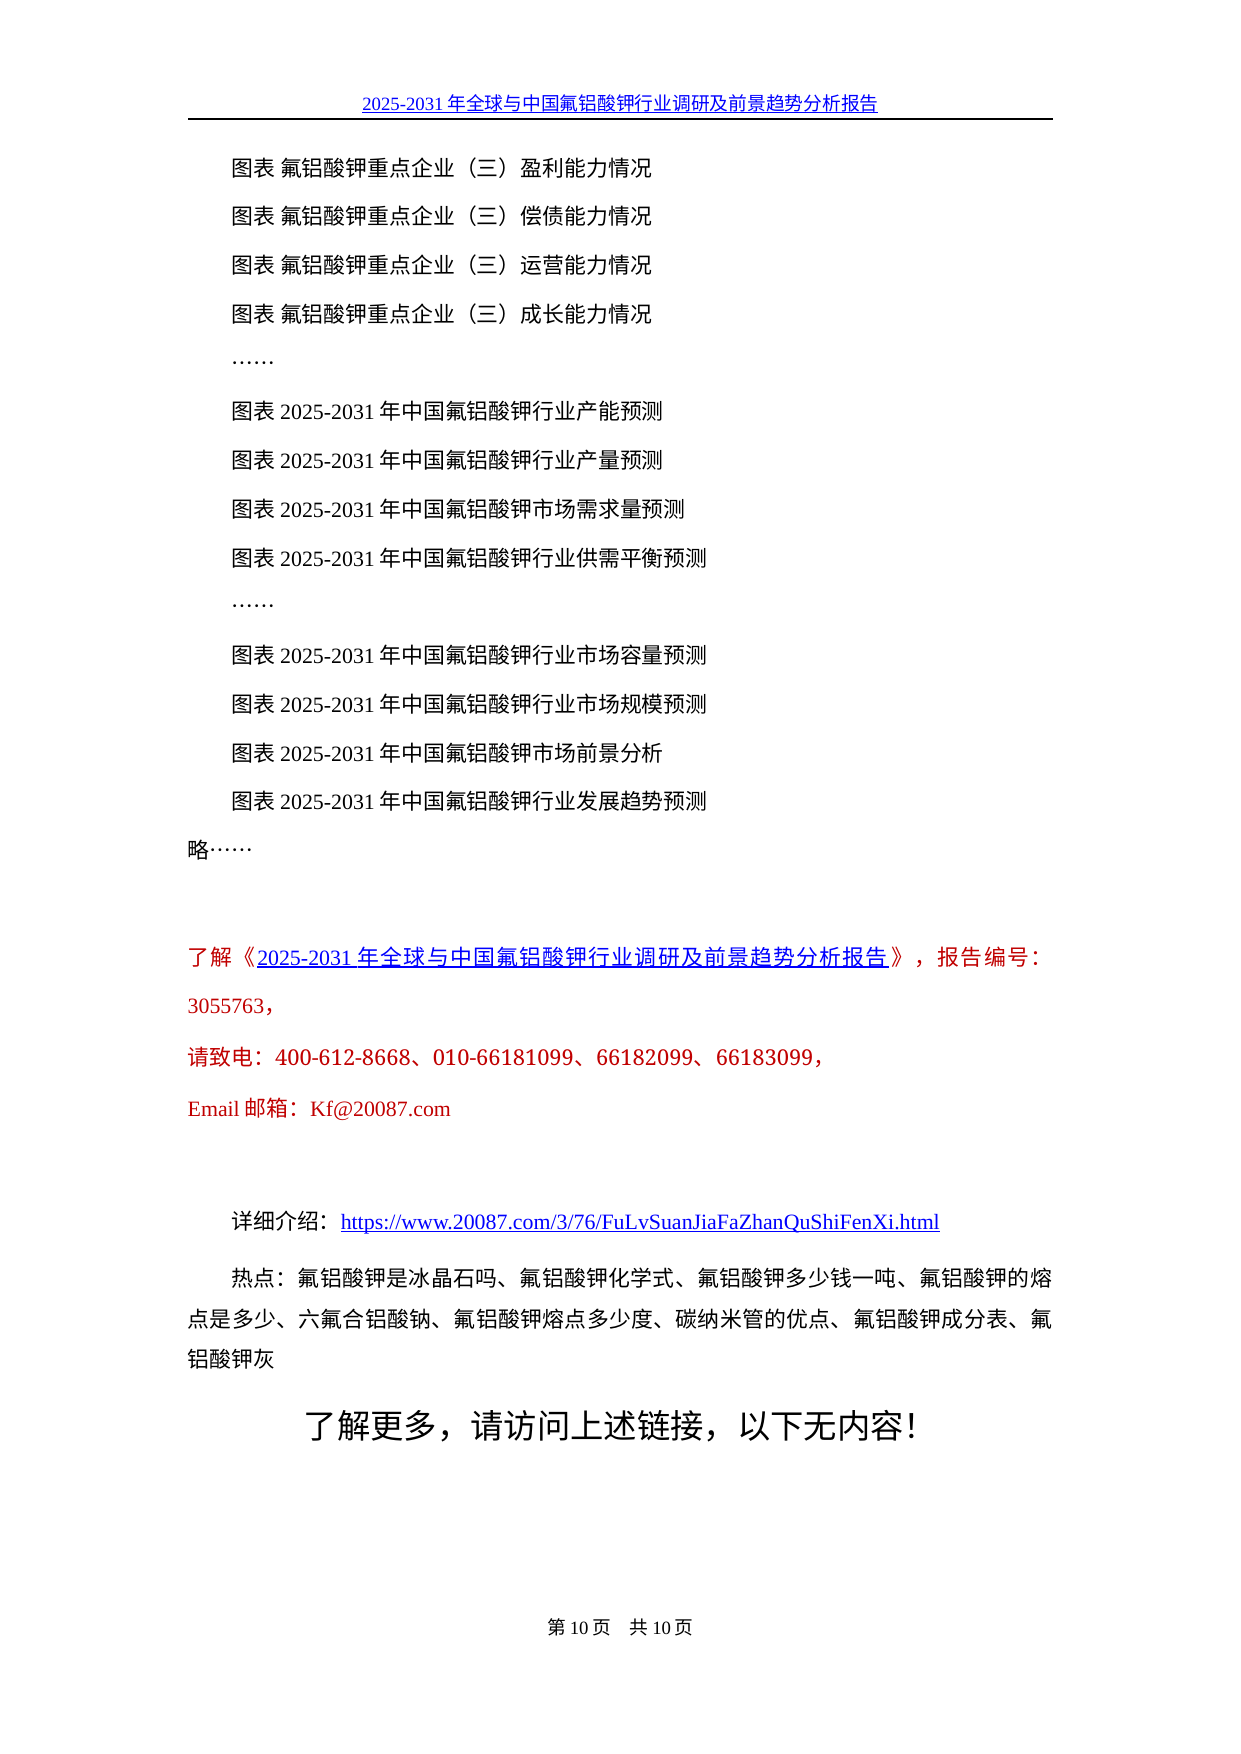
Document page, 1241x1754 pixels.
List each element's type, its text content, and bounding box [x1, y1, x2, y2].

text Email邮箱：Kf@20087.com [187, 1091, 1053, 1123]
text 详细介绍：https://www.20087.com/3/76/FuLvSuanJiaFaZhanQuShiFenXi.html [187, 1204, 1053, 1236]
text 热点：氟铝酸钾是冰晶石吗、氟铝酸钾化学式、氟铝酸钾多少钱一吨、氟铝酸钾的熔点是多少、六氟合铝酸钠、氟铝酸钾熔点多少度、碳纳米管的优点、氟铝酸钾成分表、氟铝酸钾灰 [187, 1261, 1053, 1374]
title 了解更多，请访问上述链接，以下无内容！ [187, 1392, 1053, 1457]
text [187, 150, 1053, 865]
text 请致电：400-612-8668、010-66181099、66182099、66183099， [187, 1039, 1053, 1072]
text 了解《2025-2031年全球与中国氟铝酸钾行业调研及前景趋势分析报告》，报告编号：3055763， [187, 939, 1053, 1020]
